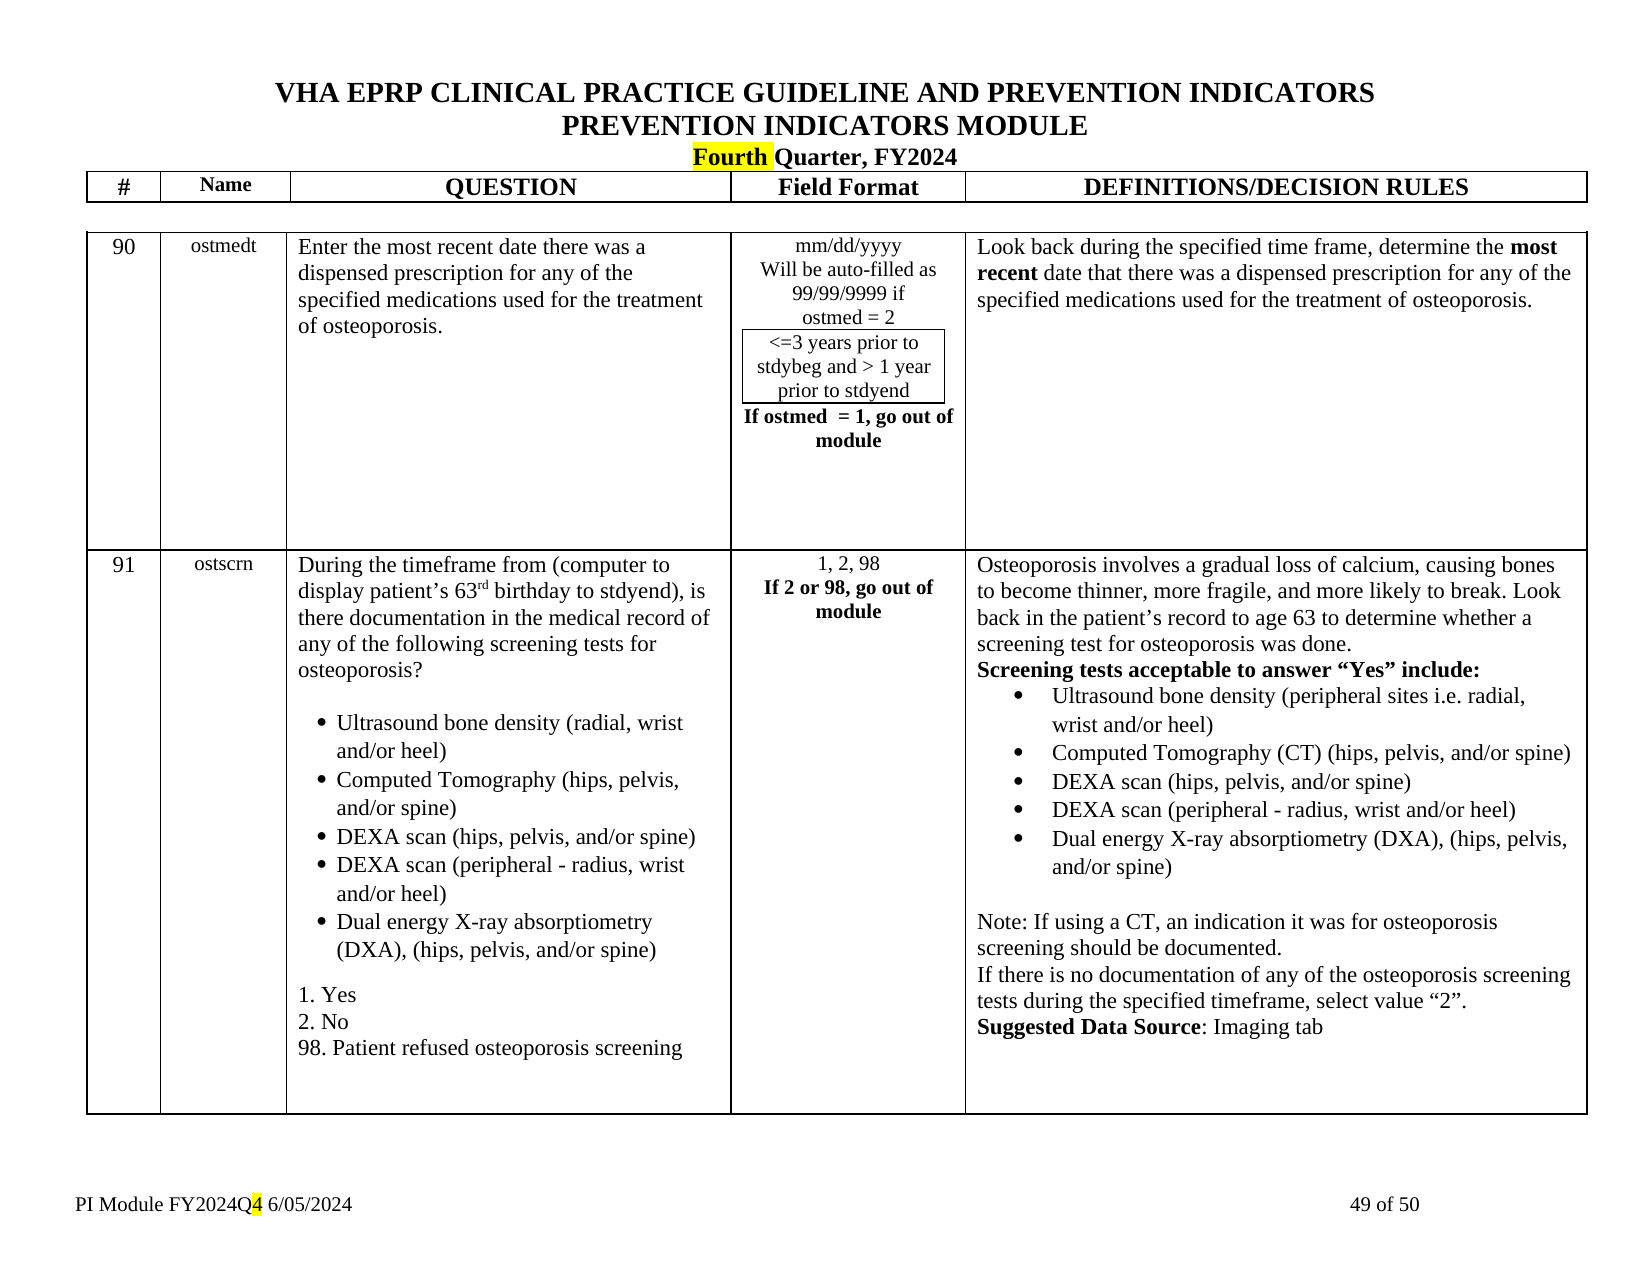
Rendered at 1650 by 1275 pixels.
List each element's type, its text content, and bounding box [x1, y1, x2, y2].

table_cell mm/dd/yyyy Will be auto-filled as 99/99/9999 if ostmed = 2 If ostmed = 1, go out of module [732, 233, 965, 549]
table_cell ostscrn [161, 551, 286, 1113]
table_cell Enter the most recent date there was a dispensed prescription for any of the specified medications used for the treatment of osteoporosis. [287, 233, 730, 549]
table_cell Look back during the specified time frame, determine the most recent date that there was a dispensed prescription for any of the specified medications used for the treatment of osteoporosis. [966, 233, 1586, 549]
table_cell 90 [88, 233, 160, 549]
table_cell 91 [88, 551, 160, 1113]
table_cell 1, 2, 98 If 2 or 98, go out of module [732, 551, 965, 1113]
table_cell Osteoporosis involves a gradual loss of calcium, causing bones to become thinner, more fragile, and more likely to break. Look back in the patient’s record to age 63 to determine whether a screening test for osteoporosis was done. Screening tests acceptable to answer “Yes” include: Ultrasound bone density (peripheral sites i.e. radial, wrist and/or heel) Computed Tomography (CT) (hips, pelvis, and/or spine) DEXA scan (hips, pelvis, and/or spine) DEXA scan (peripheral - radius, wrist and/or heel) Dual energy X-ray absorptiometry (DXA), (hips, pelvis, and/or spine) Note: If using a CT, an indication it was for osteoporosis screening should be documented. If there is no documentation of any of the osteoporosis screening tests during the specified timeframe, select value “2”. Suggested Data Source: Imaging tab [966, 551, 1586, 1113]
table_cell ostmedt [161, 233, 286, 549]
table_cell During the timeframe from (computer to display patient’s 63rd birthday to stdyend), is there documentation in the medical record of any of the following screening tests for osteoporosis? Ultrasound bone density (radial, wrist and/or heel) Computed Tomography (hips, pelvis, and/or spine) DEXA scan (hips, pelvis, and/or spine) DEXA scan (peripheral - radius, wrist and/or heel) Dual energy X-ray absorptiometry (DXA), (hips, pelvis, and/or spine) 1. Yes 2. No 98. Patient refused osteoporosis screening [287, 551, 730, 1113]
